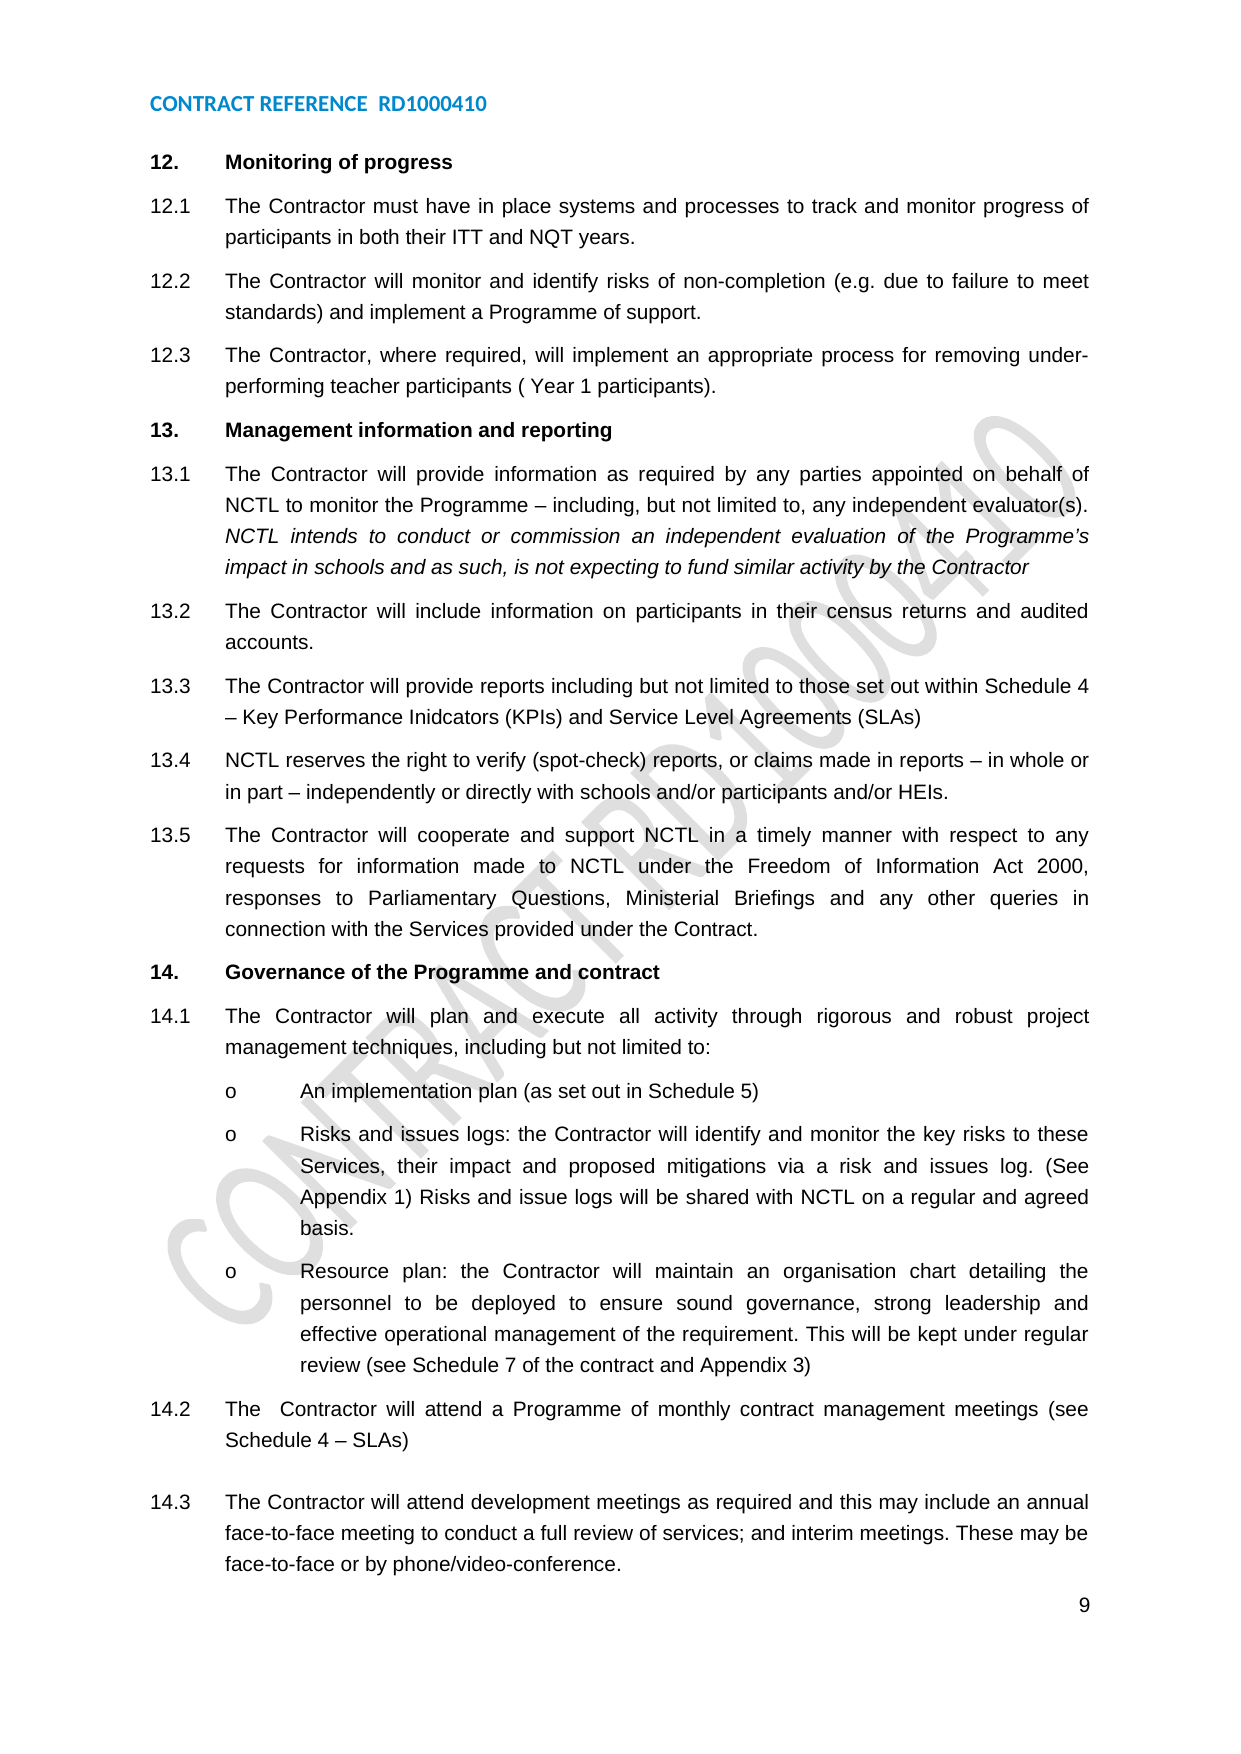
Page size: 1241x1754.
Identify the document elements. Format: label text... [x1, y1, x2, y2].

text o Risks and issues logs: the Contractor will identify and monitor the key risks to these Services, their impact and proposed mitigations via a risk and issues log. (See Appendix 1) Risks and issue logs will be shared with NCTL on a regular and agreed basis. [225, 1122, 1090, 1240]
text 12.2 The Contractor will monitor and identify risks of non-completion (e.g. due to failure to meet standards) and implement a Programme of support. [150, 268, 1090, 323]
text 13. Management information and reporting [150, 418, 1090, 442]
text o An implementation plan (as set out in Schedule 5) [225, 1079, 1090, 1103]
text 13.2 The Contractor will include information on participants in their census returns and audited accounts. [150, 599, 1090, 654]
text 14.3 The Contractor will attend development meetings as required and this may include an annual face-to-face meeting to conduct a full review of services; and interim meetings. These may be face-to-face or by phone/video-conference. [150, 1490, 1090, 1576]
text o Resource plan: the Contractor will maintain an organisation chart detailing the personnel to be deployed to ensure sound governance, strong leadership and effective operational management of the requirement. This will be kept under regular review (see Schedule 7 of the contract and Appendix 3) [225, 1259, 1090, 1377]
text 13.4 NCTL reserves the right to verify (spot-check) reports, or claims made in reports – in whole or in part – independently or directly with schools and/or participants and/or HEIs. [150, 748, 1090, 803]
text 13.5 The Contractor will cooperate and support NCTL in a timely manner with respect to any requests for information made to NCTL under the Freedom of Information Act 2000, responses to Parliamentary Questions, Ministerial Briefings and any other queries in connection with the Services provided under the Contract. [150, 823, 1090, 941]
text 12.1 The Contractor must have in place systems and processes to track and monitor progress of participants in both their ITT and NQT years. [150, 194, 1090, 249]
text 14.1 The Contractor will plan and execute all activity through rigorous and robust project management techniques, including but not limited to: [150, 1004, 1090, 1059]
text 12. Monitoring of progress [150, 150, 1090, 174]
text 13.3 The Contractor will provide reports including but not limited to those set out within Schedule 4 – Key Performance Inidcators (KPIs) and Service Level Agreements (SLAs) [150, 673, 1090, 729]
text 13.1 The Contractor will provide information as required by any parties appointed on behalf of NCTL to monitor the Programme – including, but not limited to, any independent evaluator(s). NCTL intends to conduct or commission an independent evaluation of the Programme’s impact in schools and as such, is not expecting to fund similar activity by the Contractor [150, 462, 1090, 579]
text 12.3 The Contractor, where required, will implement an appropriate process for removing under-performing teacher participants ( Year 1 participants). [150, 343, 1090, 398]
text 14. Governance of the Programme and contract [150, 960, 1090, 984]
text 14.2 The Contractor will attend a Programme of monthly contract management meetings (see Schedule 4 – SLAs) [150, 1396, 1090, 1452]
